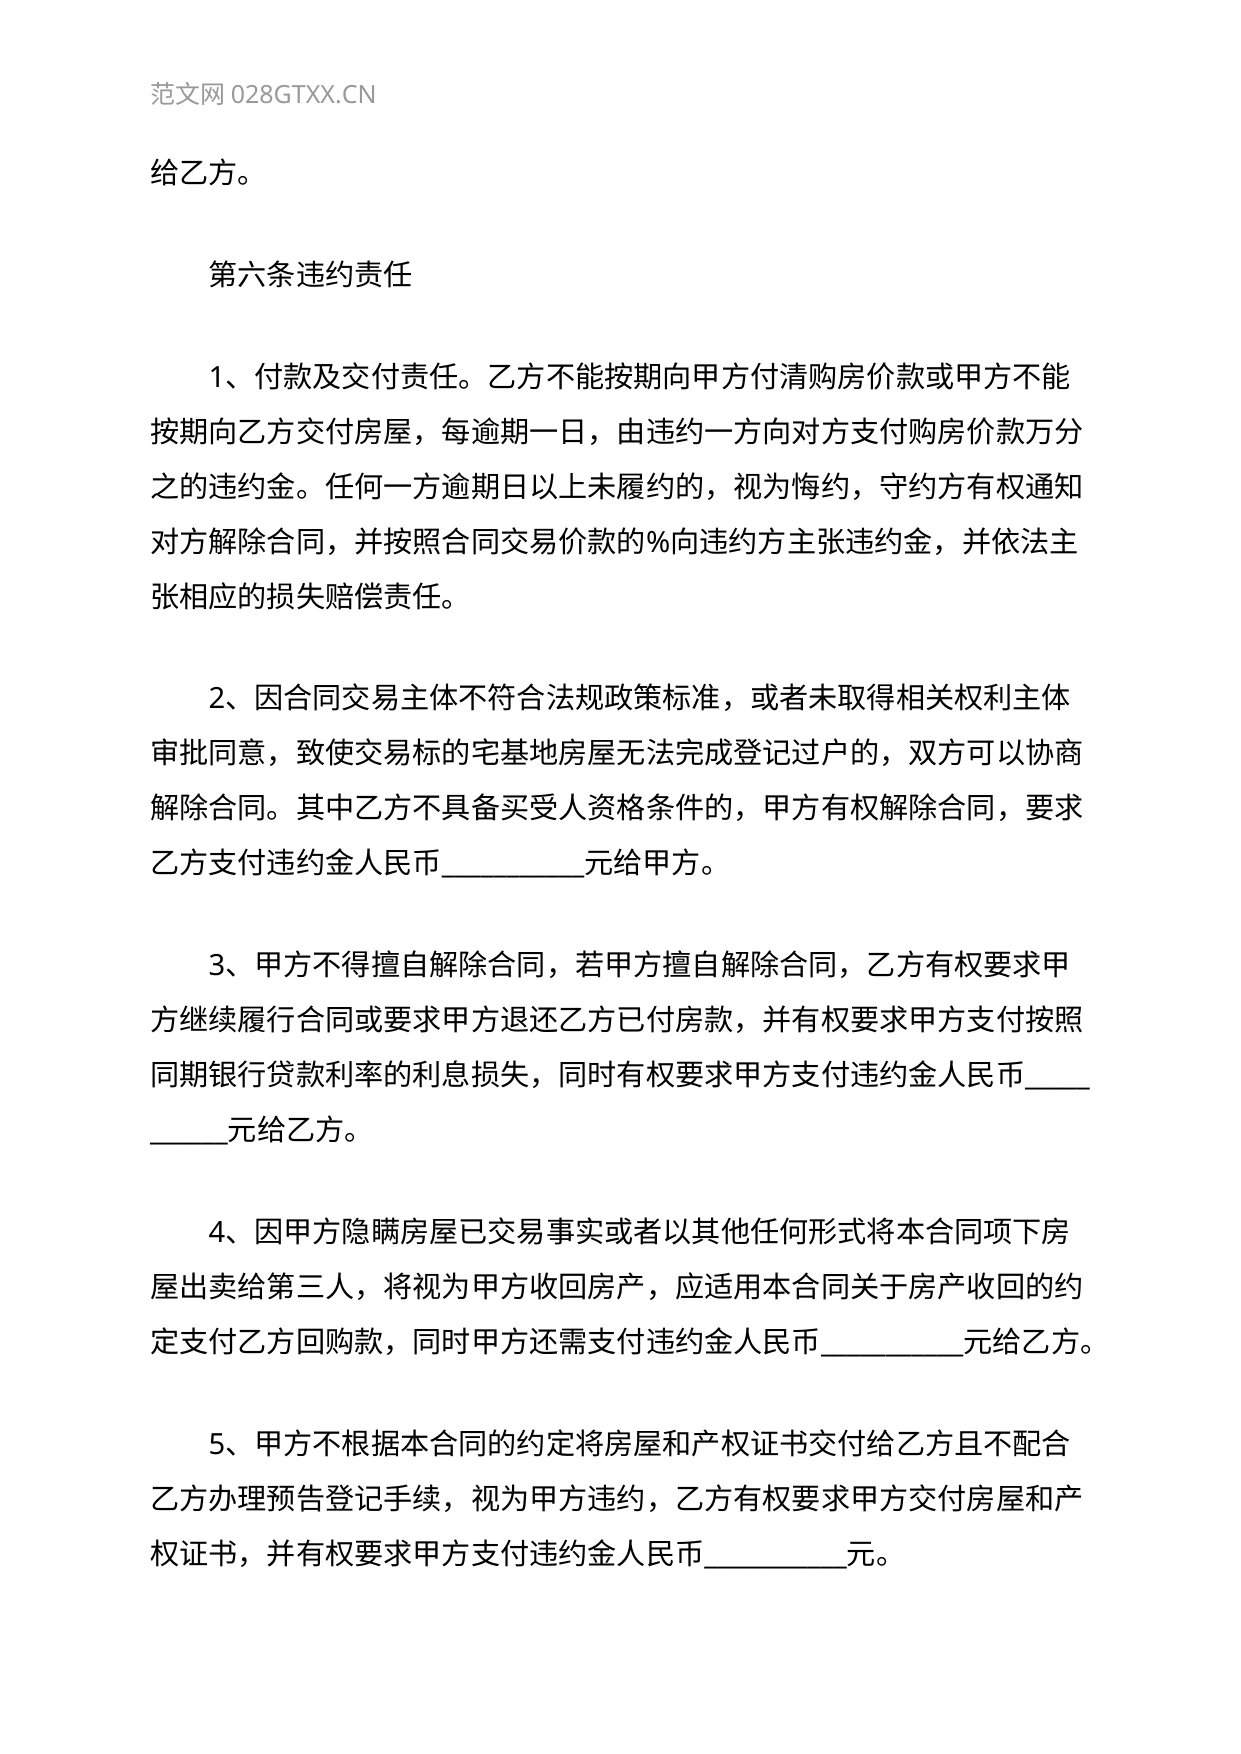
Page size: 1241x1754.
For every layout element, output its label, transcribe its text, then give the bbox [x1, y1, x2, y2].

text 4、因甲方隐瞒房屋已交易事实或者以其他任何形式将本合同项下房屋出卖给第三人，将视为甲方收回房产，应适用本合同关于房产收回的约定支付乙方回购款，同时甲方还需支付违约金人民币___________元给乙方。 [150, 1209, 1090, 1361]
text 3、甲方不得擅自解除合同，若甲方擅自解除合同，乙方有权要求甲方继续履行合同或要求甲方退还乙方已付房款，并有权要求甲方支付按照同期银行贷款利率的利息损失，同时有权要求甲方支付违约金人民币___________元给乙方。 [150, 942, 1090, 1149]
text 2、因合同交易主体不符合法规政策标准，或者未取得相关权利主体审批同意，致使交易标的宅基地房屋无法完成登记过户的，双方可以协商解除合同。其中乙方不具备买受人资格条件的，甲方有权解除合同，要求乙方支付违约金人民币___________元给甲方。 [150, 675, 1090, 882]
text 1、付款及交付责任。乙方不能按期向甲方付清购房价款或甲方不能按期向乙方交付房屋，每逾期一日，由违约一方向对方支付购房价款万分之的违约金。任何一方逾期日以上未履约的，视为悔约，守约方有权通知对方解除合同，并按照合同交易价款的%向违约方主张违约金，并依法主张相应的损失赔偿责任。 [150, 353, 1090, 616]
text 5、甲方不根据本合同的约定将房屋和产权证书交付给乙方且不配合乙方办理预告登记手续，视为甲方违约，乙方有权要求甲方交付房屋和产权证书，并有权要求甲方支付违约金人民币___________元。 [150, 1421, 1090, 1573]
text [150, 150, 1090, 192]
text 第六条违约责任 [150, 252, 1090, 294]
